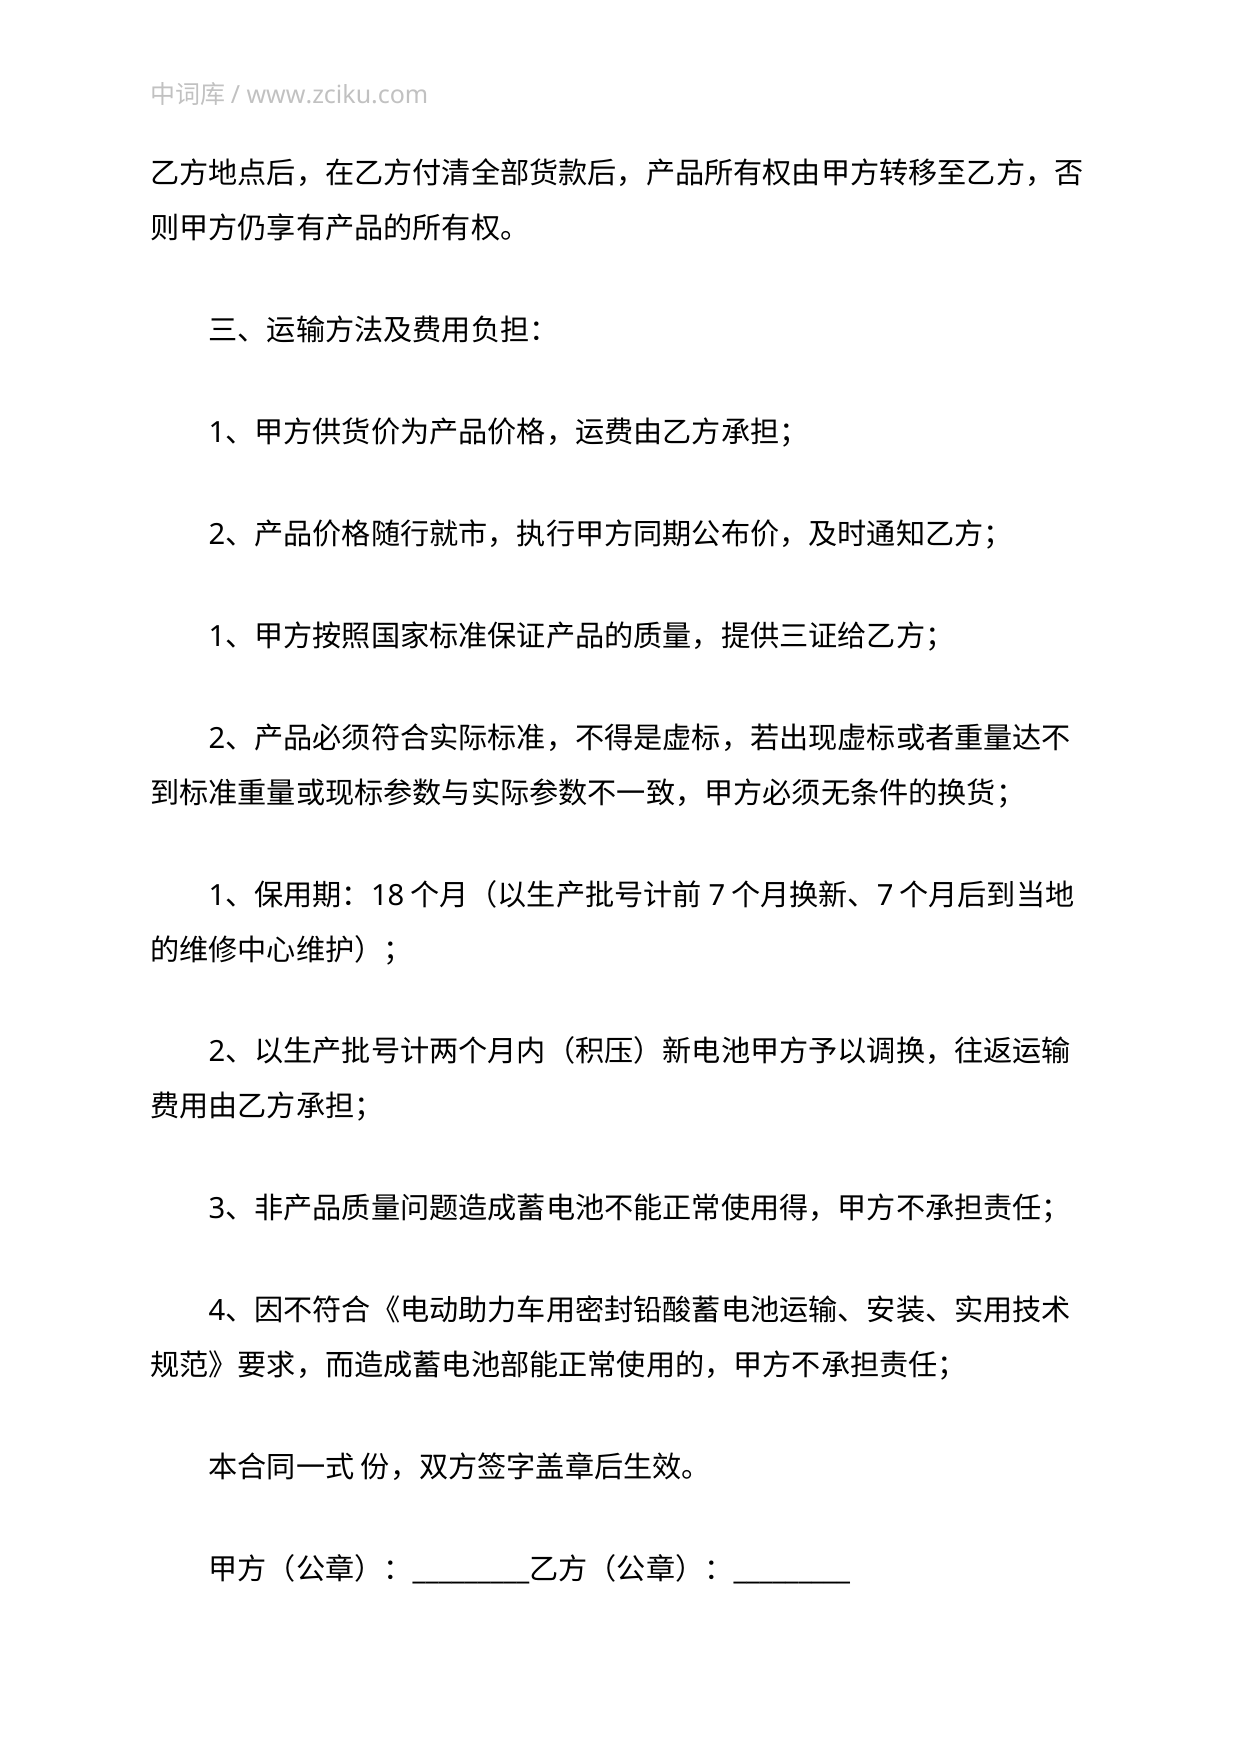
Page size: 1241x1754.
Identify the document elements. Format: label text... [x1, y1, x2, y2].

text 4、因不符合《电动助力车用密封铅酸蓄电池运输、安装、实用技术规范》要求，而造成蓄电池部能正常使用的，甲方不承担责任； [150, 1287, 1090, 1384]
text 2、以生产批号计两个月内（积压）新电池甲方予以调换，往返运输费用由乙方承担； [150, 1028, 1090, 1125]
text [150, 150, 1090, 247]
text 3、非产品质量问题造成蓄电池不能正常使用得，甲方不承担责任； [150, 1185, 1090, 1227]
text 1、甲方按照国家标准保证产品的质量，提供三证给乙方； [150, 612, 1090, 655]
text 三、运输方法及费用负担： [150, 307, 1090, 349]
text 2、产品价格随行就市，执行甲方同期公布价，及时通知乙方； [150, 510, 1090, 553]
text 1、保用期：18个月（以生产批号计前 7个月换新、7个月后到当地的维修中心维护）； [150, 871, 1090, 968]
text 1、甲方供货价为产品价格，运费由乙方承担； [150, 408, 1090, 451]
text 甲方（公章）：_________乙方（公章）：_________ [150, 1545, 1090, 1588]
text 本合同一式 份，双方签字盖章后生效。 [150, 1443, 1090, 1486]
text 2、产品必须符合实际标准，不得是虚标，若出现虚标或者重量达不到标准重量或现标参数与实际参数不一致，甲方必须无条件的换货； [150, 714, 1090, 812]
